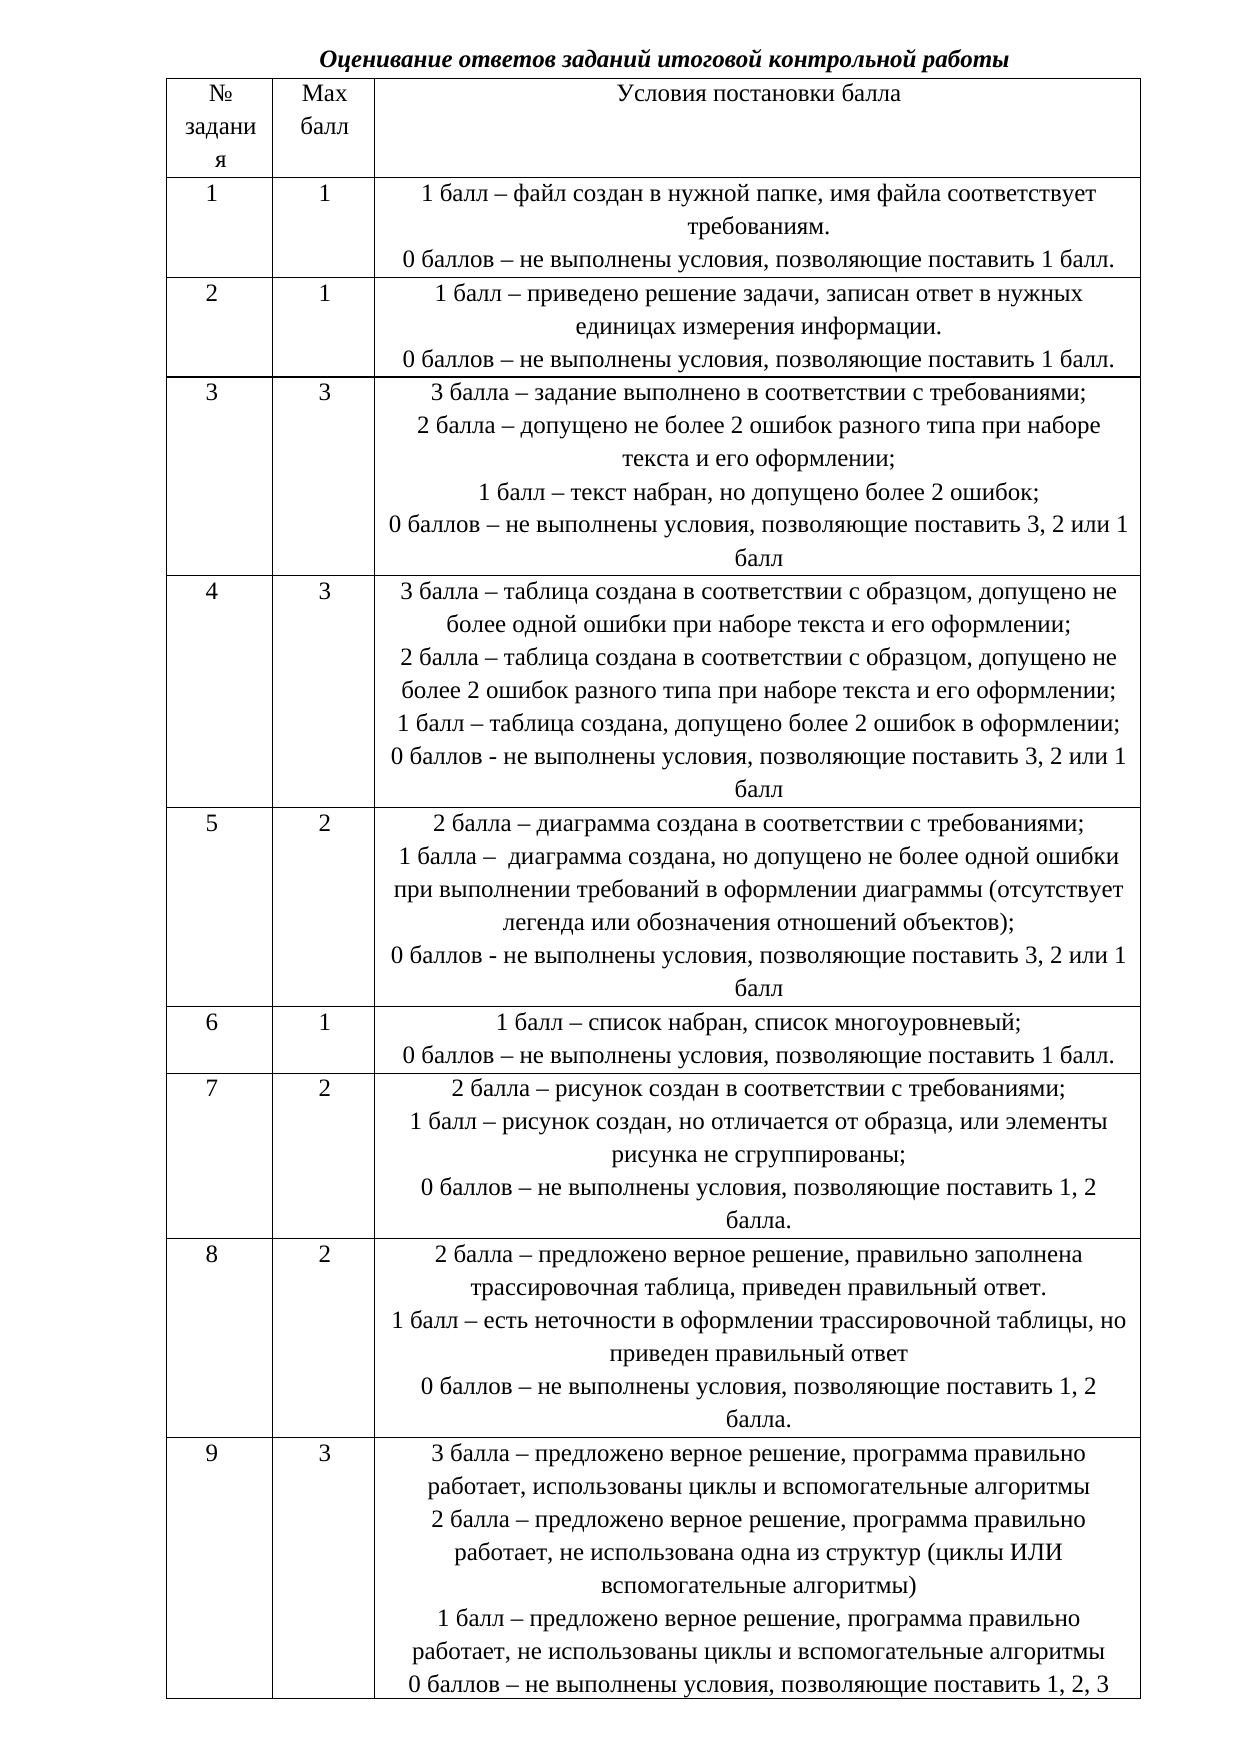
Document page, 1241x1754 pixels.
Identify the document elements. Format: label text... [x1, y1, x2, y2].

table_cell 1 балл – список набран, список многоуровневый; 0 баллов – не выполнены условия, позволяющие поставить 1 балл. [375, 1007, 1140, 1072]
table_cell 4 [167, 576, 272, 807]
table_cell 2 балла – рисунок создан в соответствии с требованиями; 1 балл – рисунок создан, но отличается от образца, или элементы рисунка не сгруппированы; 0 баллов – не выполнены условия, позволяющие поставить 1, 2 балла. [375, 1074, 1140, 1238]
table_cell 1 [273, 278, 374, 376]
table_cell 1 [167, 178, 272, 277]
table_cell 3 [273, 1438, 374, 1698]
table_header Условия постановки балла [375, 79, 1140, 177]
table_cell 1 [273, 178, 374, 277]
table_cell 7 [167, 1074, 272, 1238]
table_header Max балл [273, 79, 374, 177]
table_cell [375, 1438, 1140, 1698]
table_cell 3 [273, 576, 374, 807]
table_cell 1 балл – файл создан в нужной папке, имя файла соответствует требованиям. 0 баллов – не выполнены условия, позволяющие поставить 1 балл. [375, 178, 1140, 277]
table_cell 1 [273, 1007, 374, 1072]
table_cell 2 [167, 278, 272, 376]
table_cell 2 балла – предложено верное решение, правильно заполнена трассировочная таблица, приведен правильный ответ. 1 балл – есть неточности в оформлении трассировочной таблицы, но приведен правильный ответ 0 баллов – не выполнены условия, позволяющие поставить 1, 2 балла. [375, 1239, 1140, 1437]
table_cell 8 [167, 1239, 272, 1437]
table_cell 2 [273, 1239, 374, 1437]
table_cell 2 [273, 808, 374, 1006]
table_cell 6 [167, 1007, 272, 1072]
table_cell 3 [273, 378, 374, 575]
list Оценивание ответов заданий итоговой контрольной работы [177, 44, 1152, 73]
table_cell 3 балла – таблица создана в соответствии с образцом, допущено не более одной ошибки при наборе текста и его оформлении; 2 балла – таблица создана в соответствии с образцом, допущено не более 2 ошибок разного типа при наборе текста и его оформлении; 1 балл – таблица создана, допущено более 2 ошибок в оформлении; 0 баллов - не выполнены условия, позволяющие поставить 3, 2 или 1 балл [375, 576, 1140, 807]
table_cell 2 [273, 1074, 374, 1238]
table_cell 5 [167, 808, 272, 1006]
table_cell 9 [167, 1438, 272, 1698]
table_cell 3 [167, 378, 272, 575]
table_cell 3 балла – задание выполнено в соответствии с требованиями; 2 балла – допущено не более 2 ошибок разного типа при наборе текста и его оформлении; 1 балл – текст набран, но допущено более 2 ошибок; 0 баллов – не выполнены условия, позволяющие поставить 3, 2 или 1 балл [375, 378, 1140, 575]
table_cell 1 балл – приведено решение задачи, записан ответ в нужных единицах измерения информации. 0 баллов – не выполнены условия, позволяющие поставить 1 балл. [375, 278, 1140, 376]
table_cell 2 балла – диаграмма создана в соответствии с требованиями; 1 балла – диаграмма создана, но допущено не более одной ошибки при выполнении требований в оформлении диаграммы (отсутствует легенда или обозначения отношений объектов); 0 баллов - не выполнены условия, позволяющие поставить 3, 2 или 1 балл [375, 808, 1140, 1006]
table_header № задания [167, 79, 272, 177]
